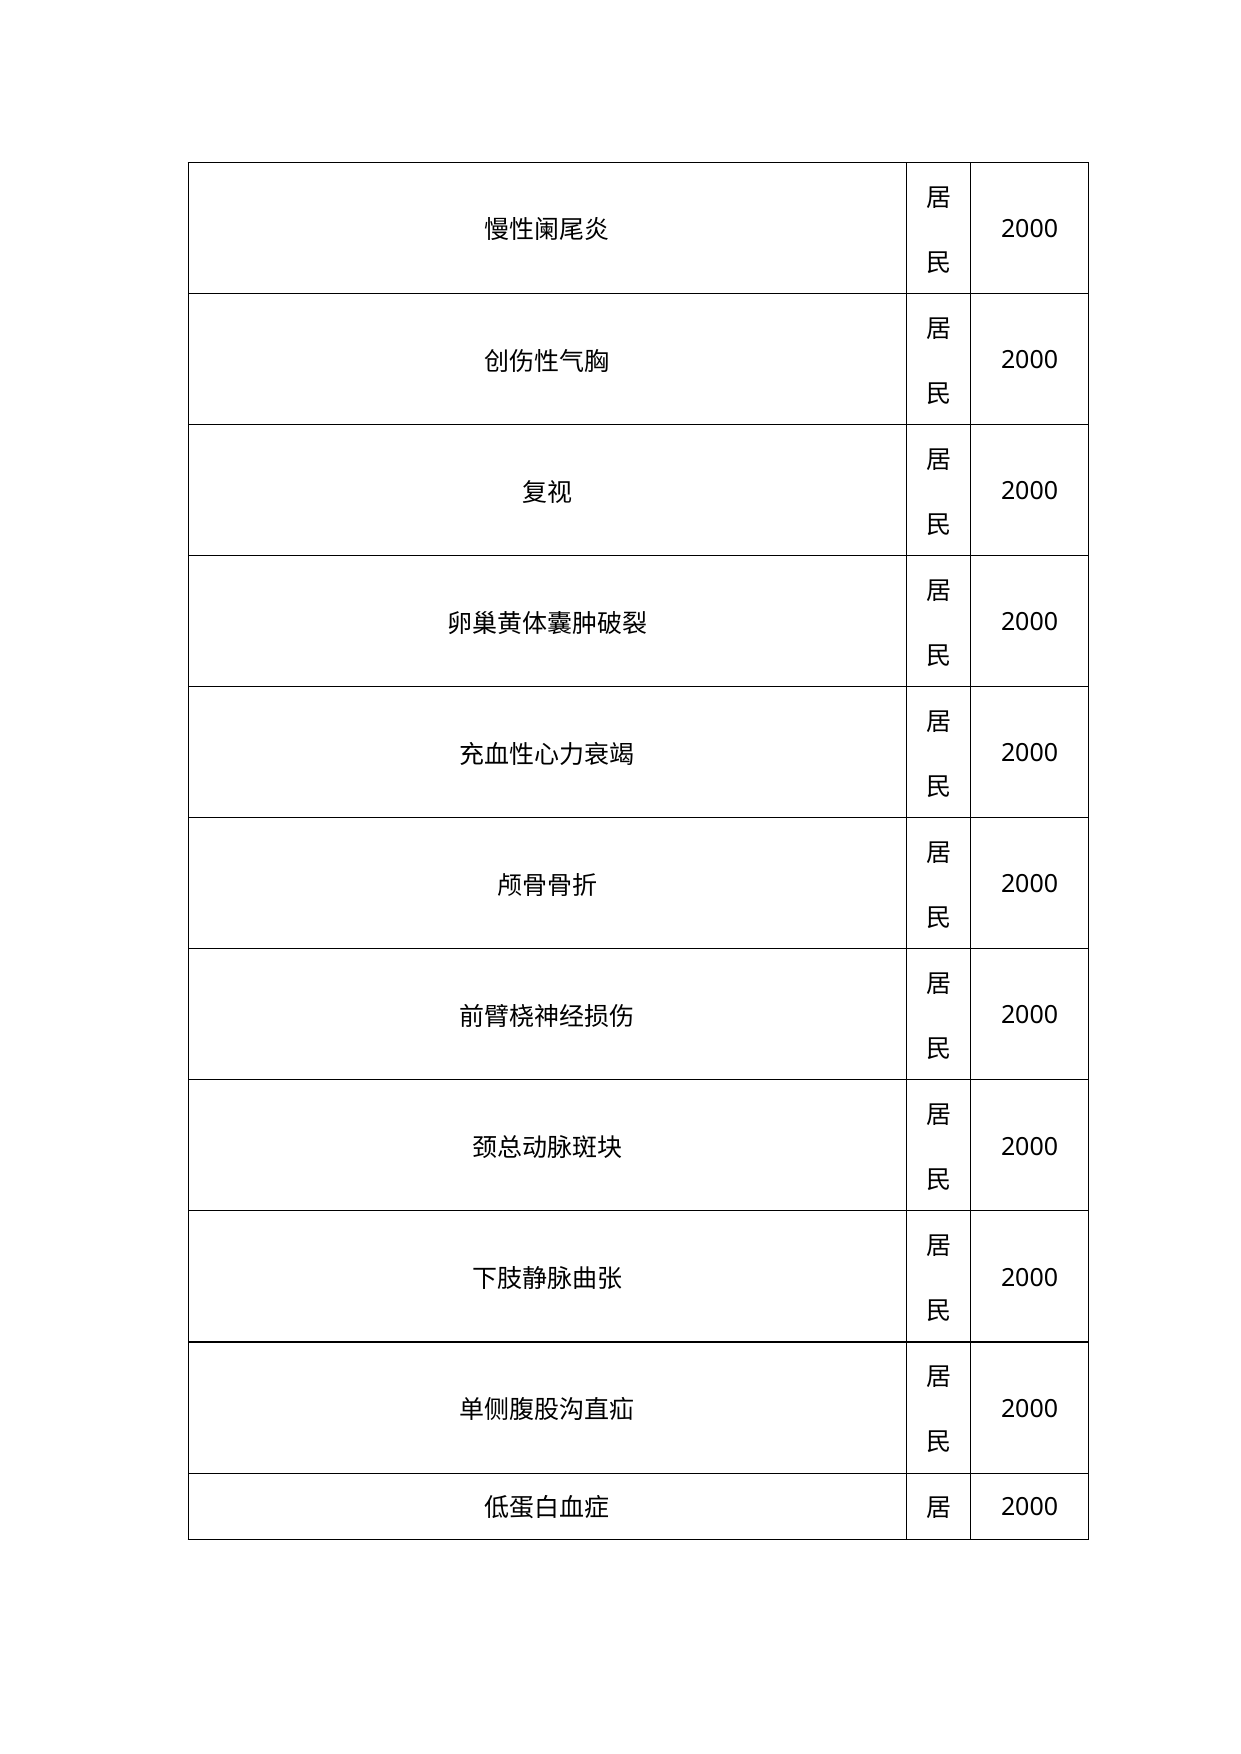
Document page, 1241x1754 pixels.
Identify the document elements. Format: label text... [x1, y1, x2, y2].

table_cell 居民 [907, 1343, 970, 1472]
table_cell 居民 [907, 818, 970, 948]
table_cell 2000 [971, 1080, 1088, 1210]
table_cell 居民 [907, 1211, 970, 1341]
table_cell 前臂桡神经损伤 [189, 949, 906, 1079]
table_cell 2000 [971, 556, 1088, 686]
table_cell 居民 [907, 294, 970, 424]
table_cell 2000 [971, 949, 1088, 1079]
table_cell 慢性阑尾炎 [189, 163, 906, 293]
table_cell 2000 [971, 687, 1088, 817]
table_cell 低蛋白血症 [189, 1474, 906, 1538]
table_cell 充血性心力衰竭 [189, 687, 906, 817]
table_cell 2000 [971, 294, 1088, 424]
table_cell 2000 [971, 1211, 1088, 1341]
table_cell 2000 [971, 1343, 1088, 1472]
table_cell 单侧腹股沟直疝 [189, 1343, 906, 1472]
table_cell 居民 [907, 425, 970, 555]
table_cell 创伤性气胸 [189, 294, 906, 424]
table_cell 居民 [907, 687, 970, 817]
table_cell 下肢静脉曲张 [189, 1211, 906, 1341]
table_cell 2000 [971, 818, 1088, 948]
table_cell 居民 [907, 1080, 970, 1210]
table_cell 颈总动脉斑块 [189, 1080, 906, 1210]
table_cell 居民 [907, 163, 970, 293]
table_cell 2000 [971, 1474, 1088, 1538]
table_cell 卵巢黄体囊肿破裂 [189, 556, 906, 686]
table_cell 复视 [189, 425, 906, 555]
table_cell 2000 [971, 163, 1088, 293]
table_cell 颅骨骨折 [189, 818, 906, 948]
table_cell 居民 [907, 1474, 970, 1538]
table_cell 居民 [907, 556, 970, 686]
table_cell 2000 [971, 425, 1088, 555]
table_cell 居民 [907, 949, 970, 1079]
